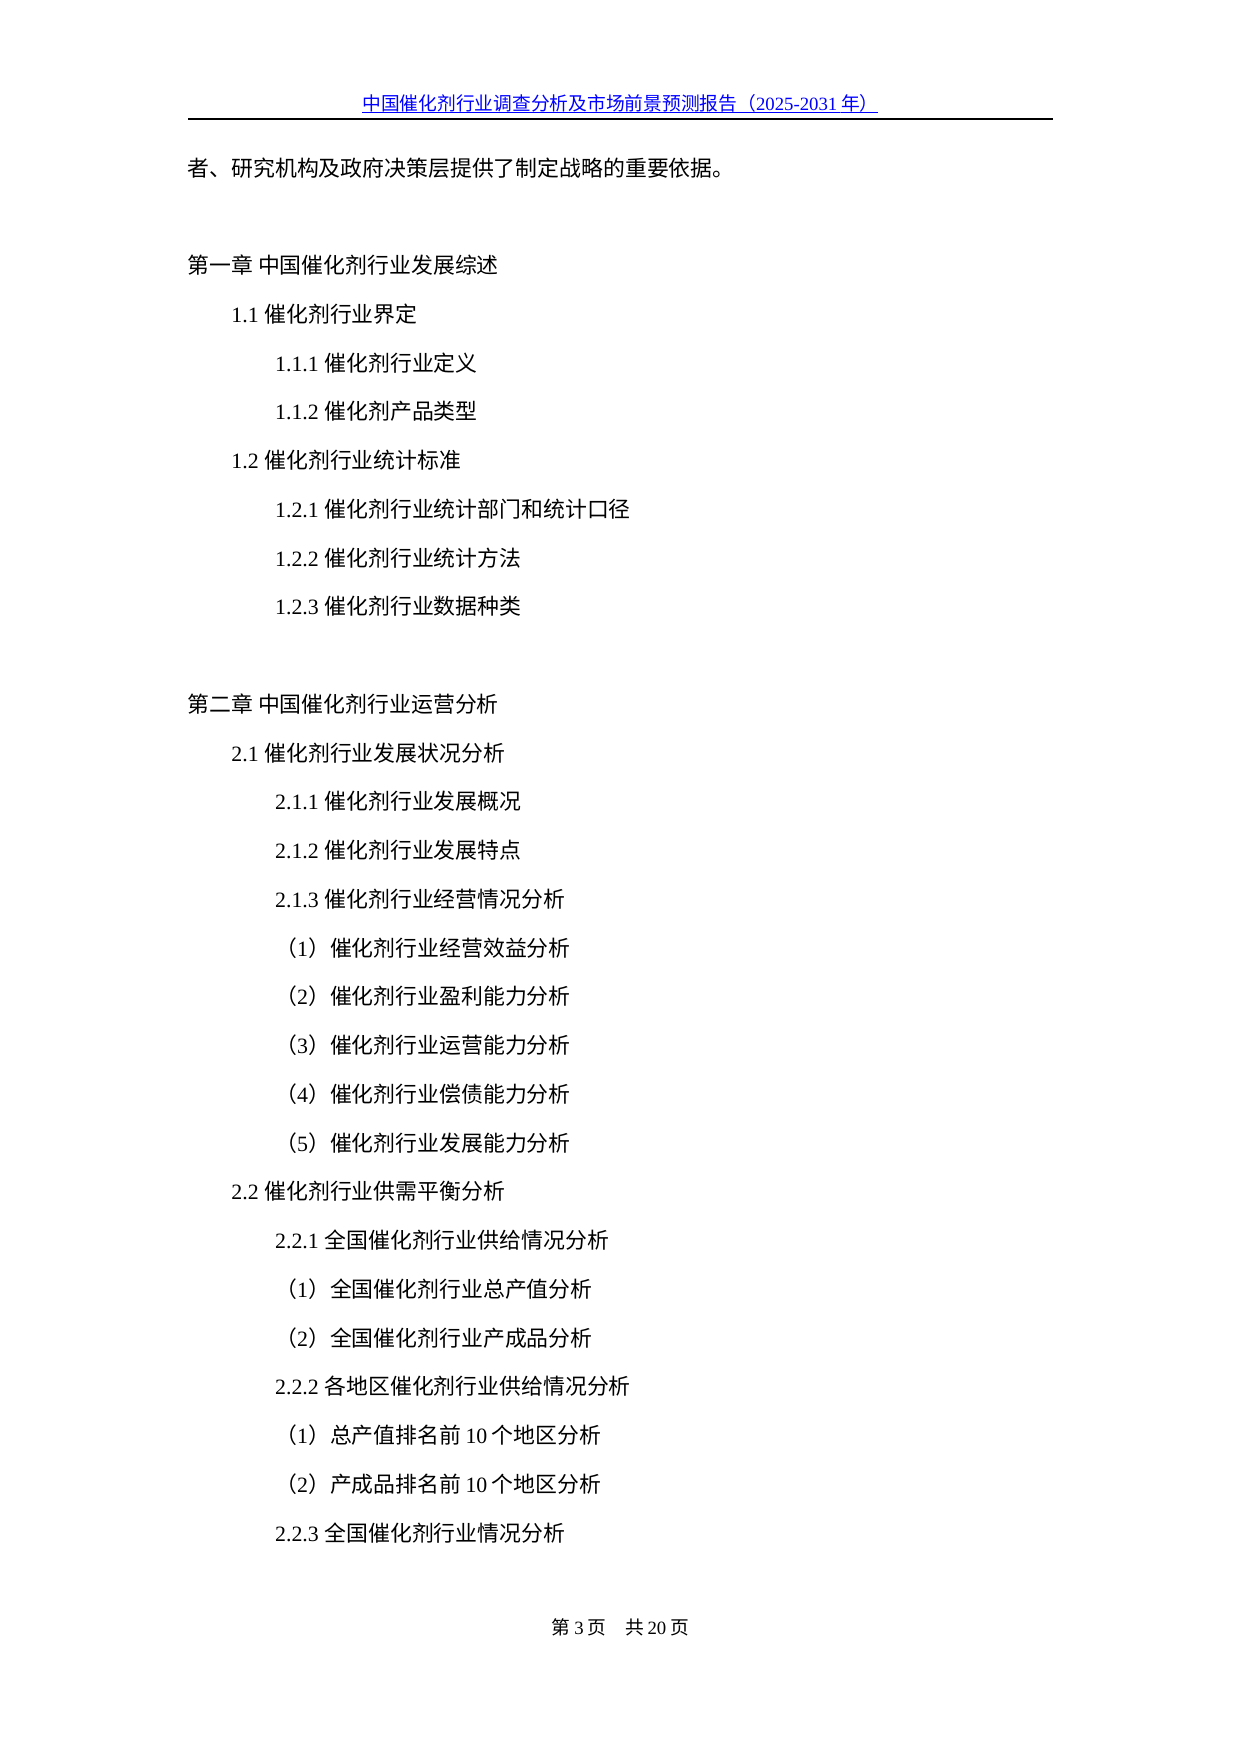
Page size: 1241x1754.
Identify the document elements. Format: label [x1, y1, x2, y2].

text [187, 150, 1053, 1548]
